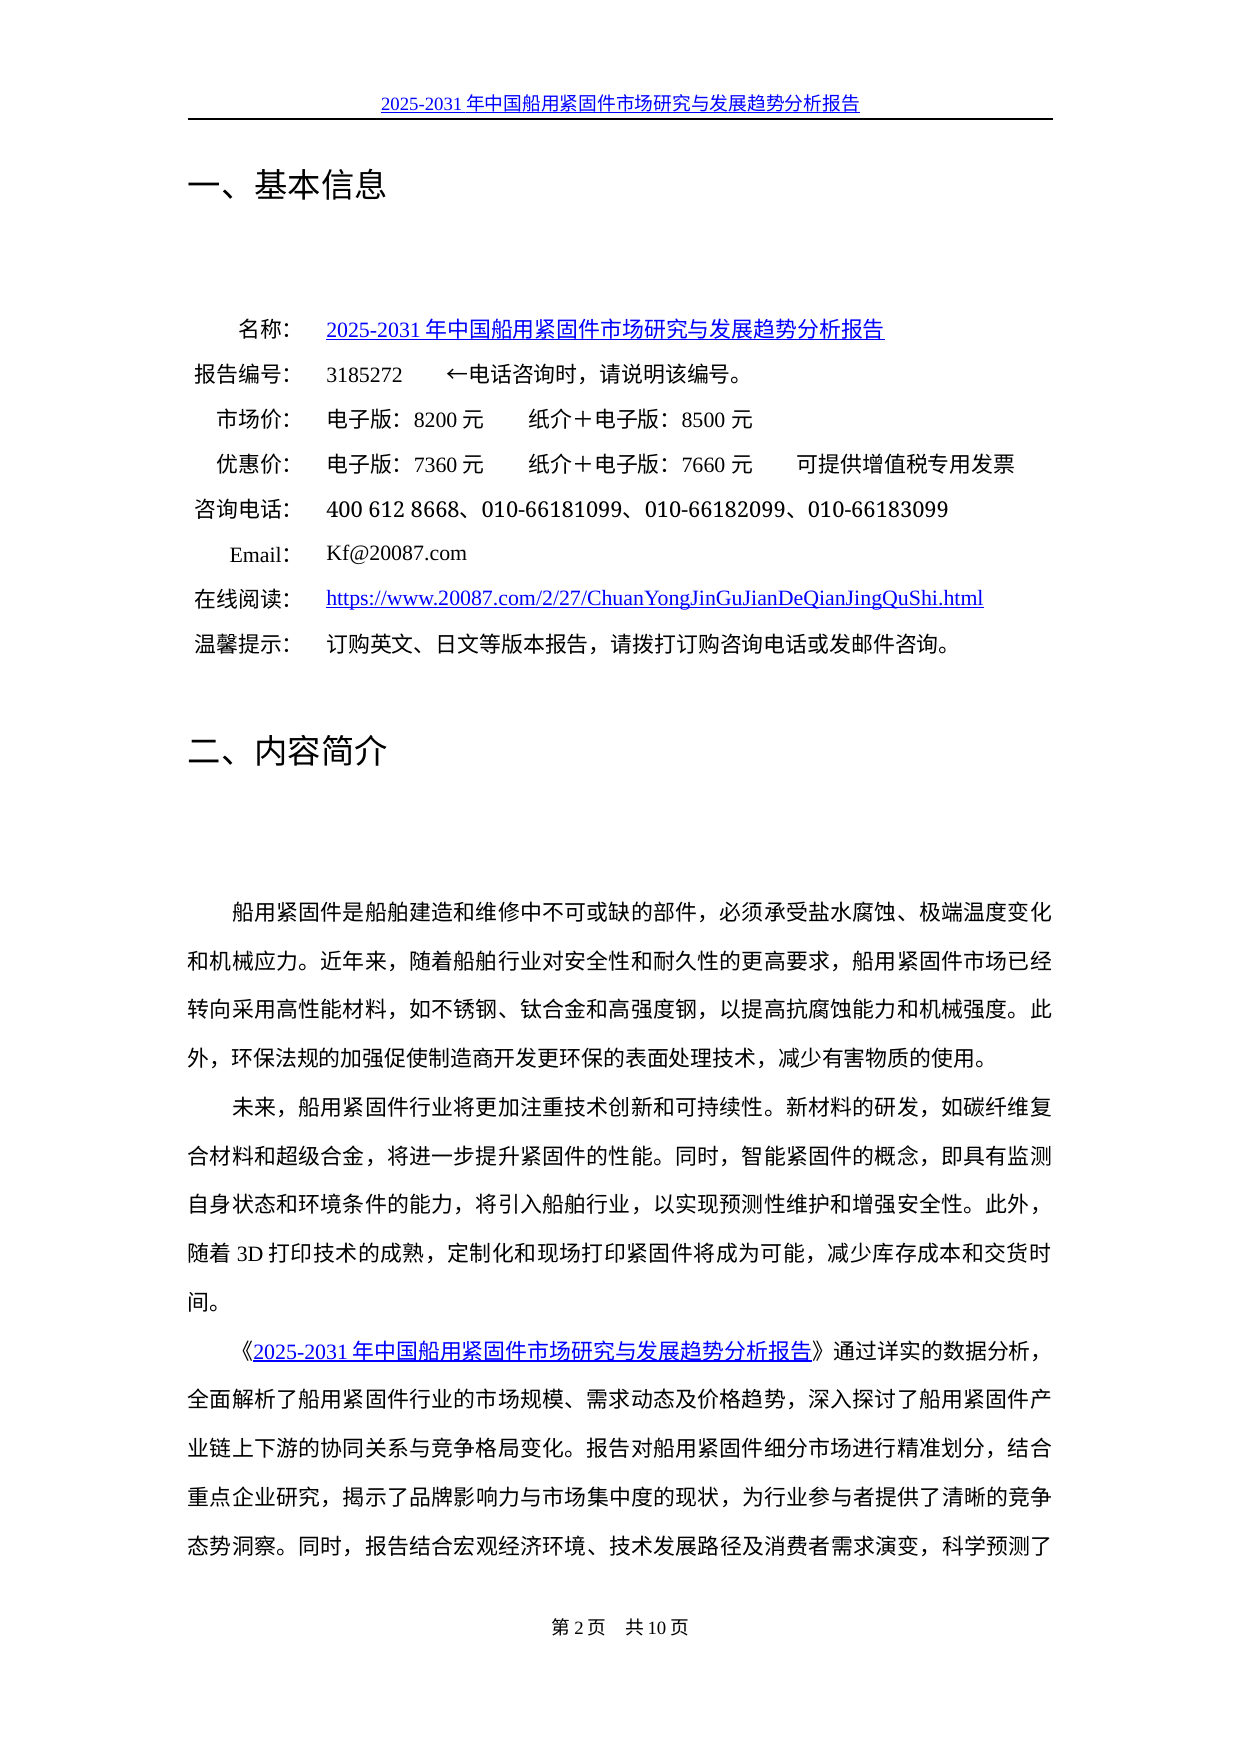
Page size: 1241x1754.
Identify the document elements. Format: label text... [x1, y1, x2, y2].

table_cell [315, 582, 1073, 627]
table_cell 在线阅读： [167, 582, 315, 627]
title 二、内容简介 [187, 717, 1053, 782]
title 一、基本信息 [187, 150, 1053, 215]
table_header 名称： [167, 312, 315, 357]
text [187, 894, 1053, 1561]
table_cell 温馨提示： [167, 627, 315, 672]
table_cell 咨询电话： [167, 492, 315, 537]
table_cell 3185272 ←电话咨询时，请说明该编号。 [315, 357, 1073, 402]
table_cell 400 612 8668、010-66181099、010-66182099、010-66183099 [315, 492, 1073, 537]
table_cell 报告编号： [167, 357, 315, 402]
table_cell 电子版：7360 元 纸介＋电子版：7660 元 可提供增值税专用发票 [315, 447, 1073, 492]
table_cell Kf@20087.com [315, 537, 1073, 582]
table_cell Email： [167, 537, 315, 582]
table_cell 电子版：8200 元 纸介＋电子版：8500 元 [315, 402, 1073, 447]
table_cell 优惠价： [167, 447, 315, 492]
table_cell 市场价： [167, 402, 315, 447]
table_cell 订购英文、日文等版本报告，请拨打订购咨询电话或发邮件咨询。 [315, 627, 1073, 672]
table_header 2025-2031年中国船用紧固件市场研究与发展趋势分析报告 [315, 312, 1073, 357]
